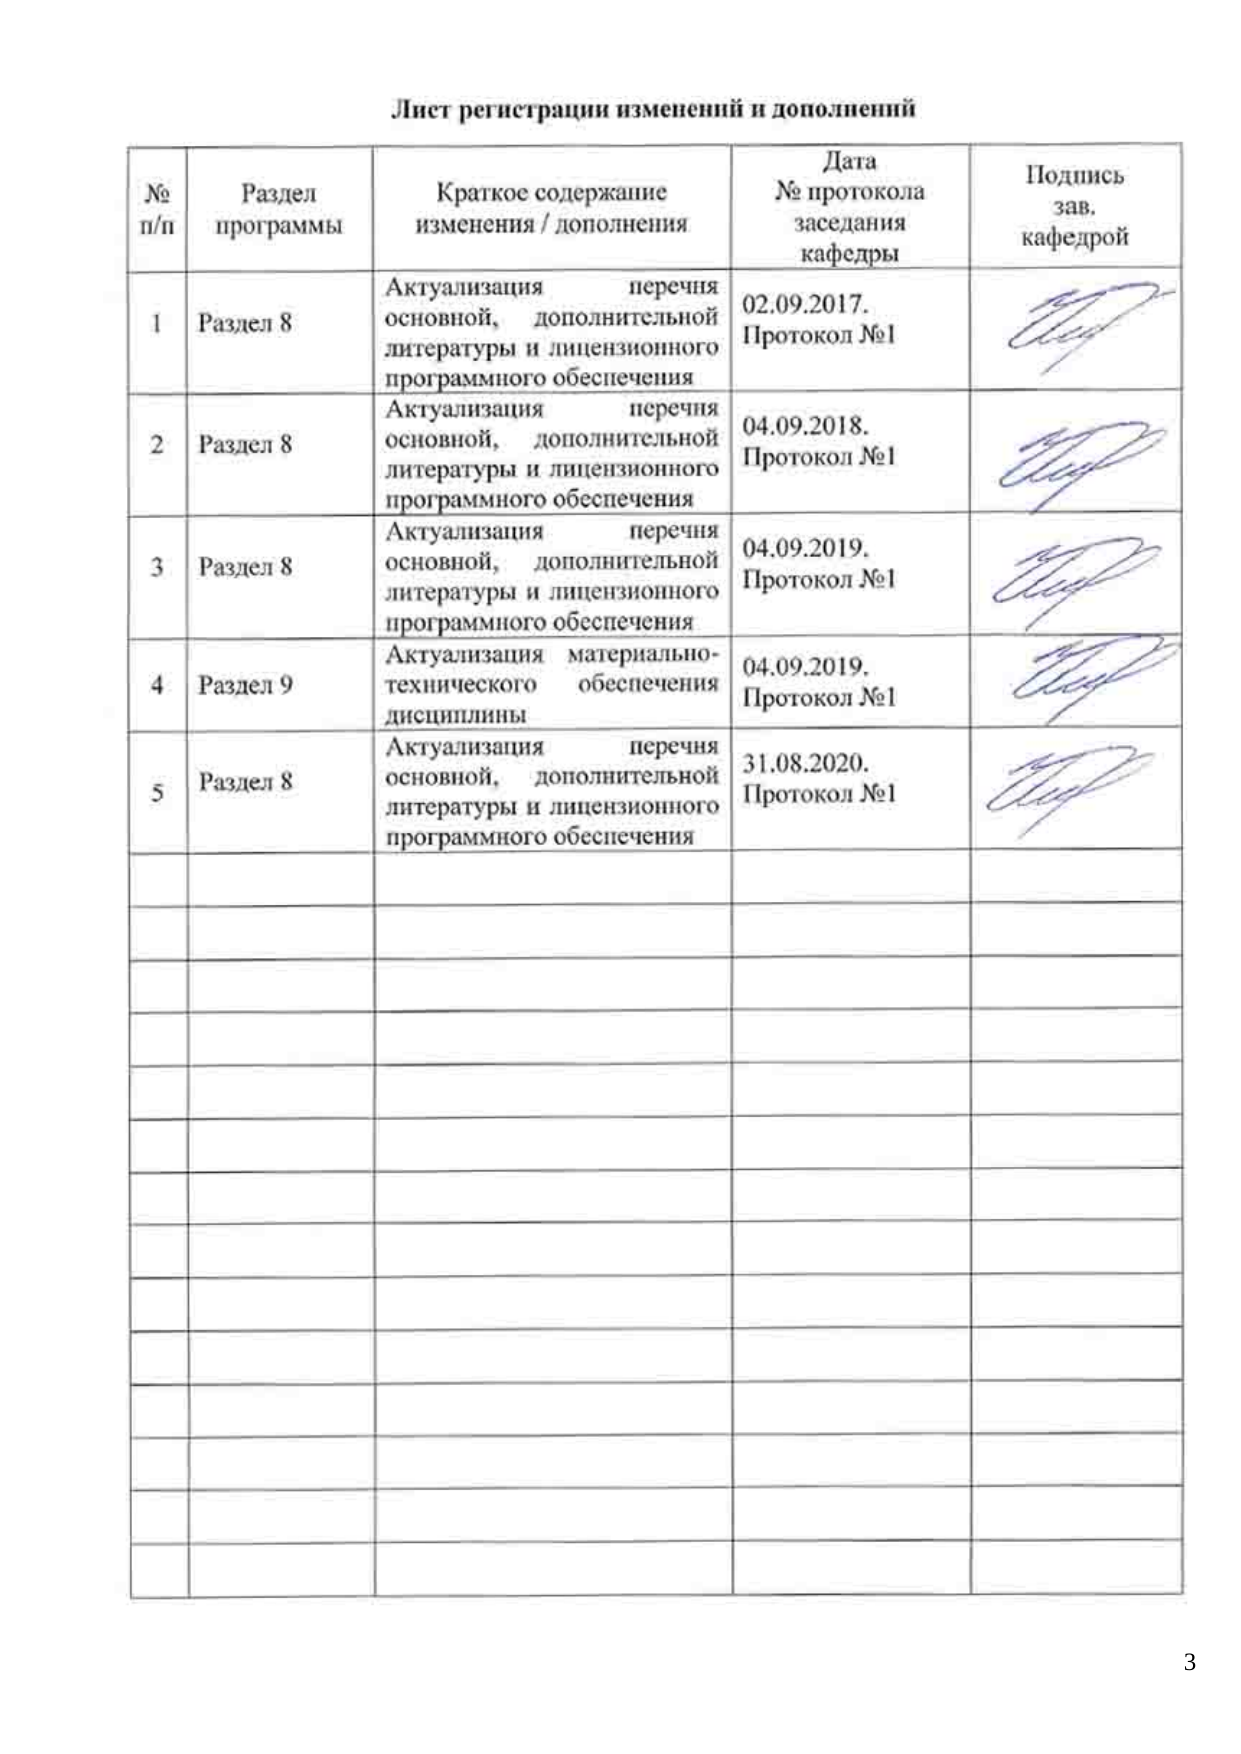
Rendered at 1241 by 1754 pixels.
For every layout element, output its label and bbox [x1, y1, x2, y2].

picture [103, 73, 1209, 1624]
